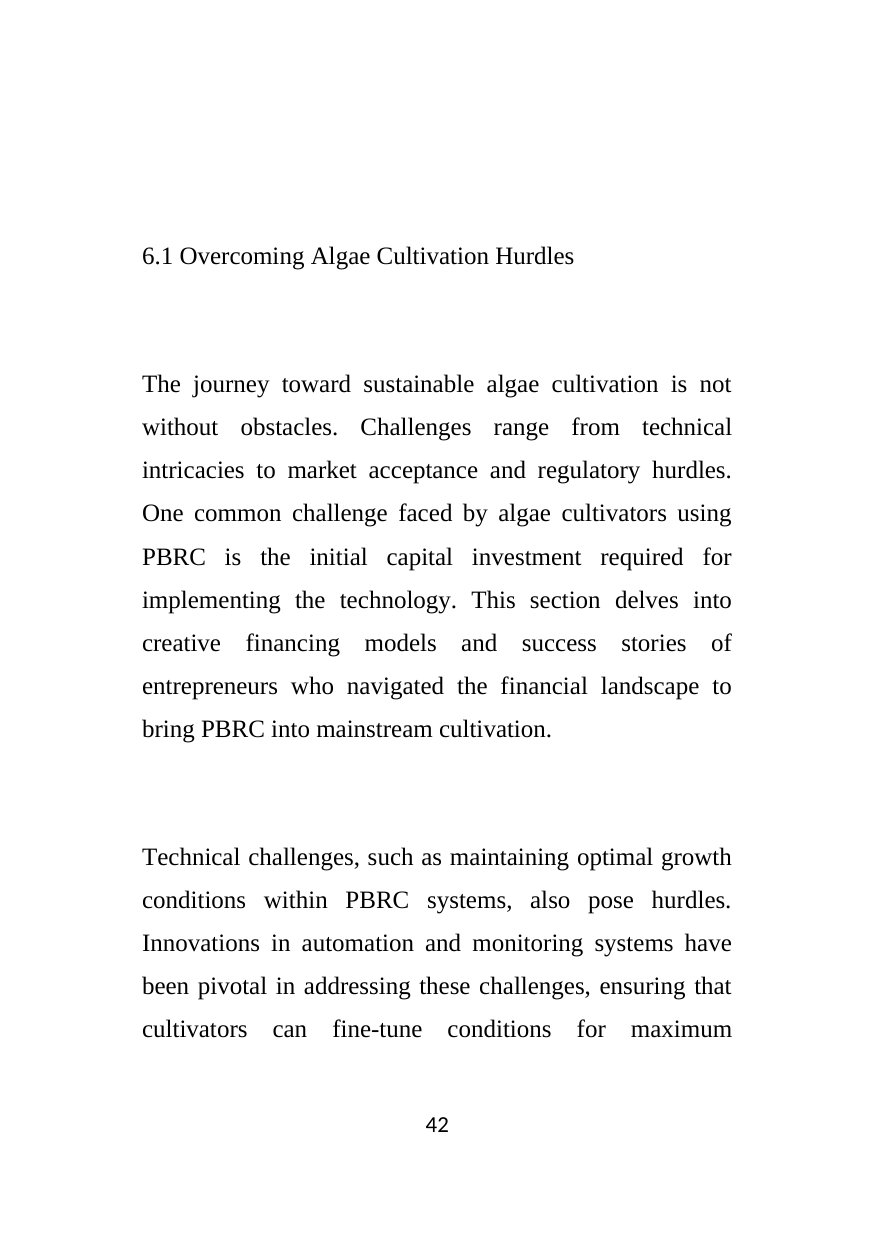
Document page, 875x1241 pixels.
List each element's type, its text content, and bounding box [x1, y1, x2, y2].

text The journey toward sustainable algae cultivation is not without obstacles. Challenges range from technical intricacies to market acceptance and regulatory hurdles. One common challenge faced by algae cultivators using PBRC is the initial capital investment required for implementing the technology. This section delves into creative financing models and success stories of entrepreneurs who navigated the financial landscape to bring PBRC into mainstream cultivation. [142, 369, 732, 743]
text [142, 842, 732, 1043]
text 6.1 Overcoming Algae Cultivation Hurdles [142, 241, 732, 270]
